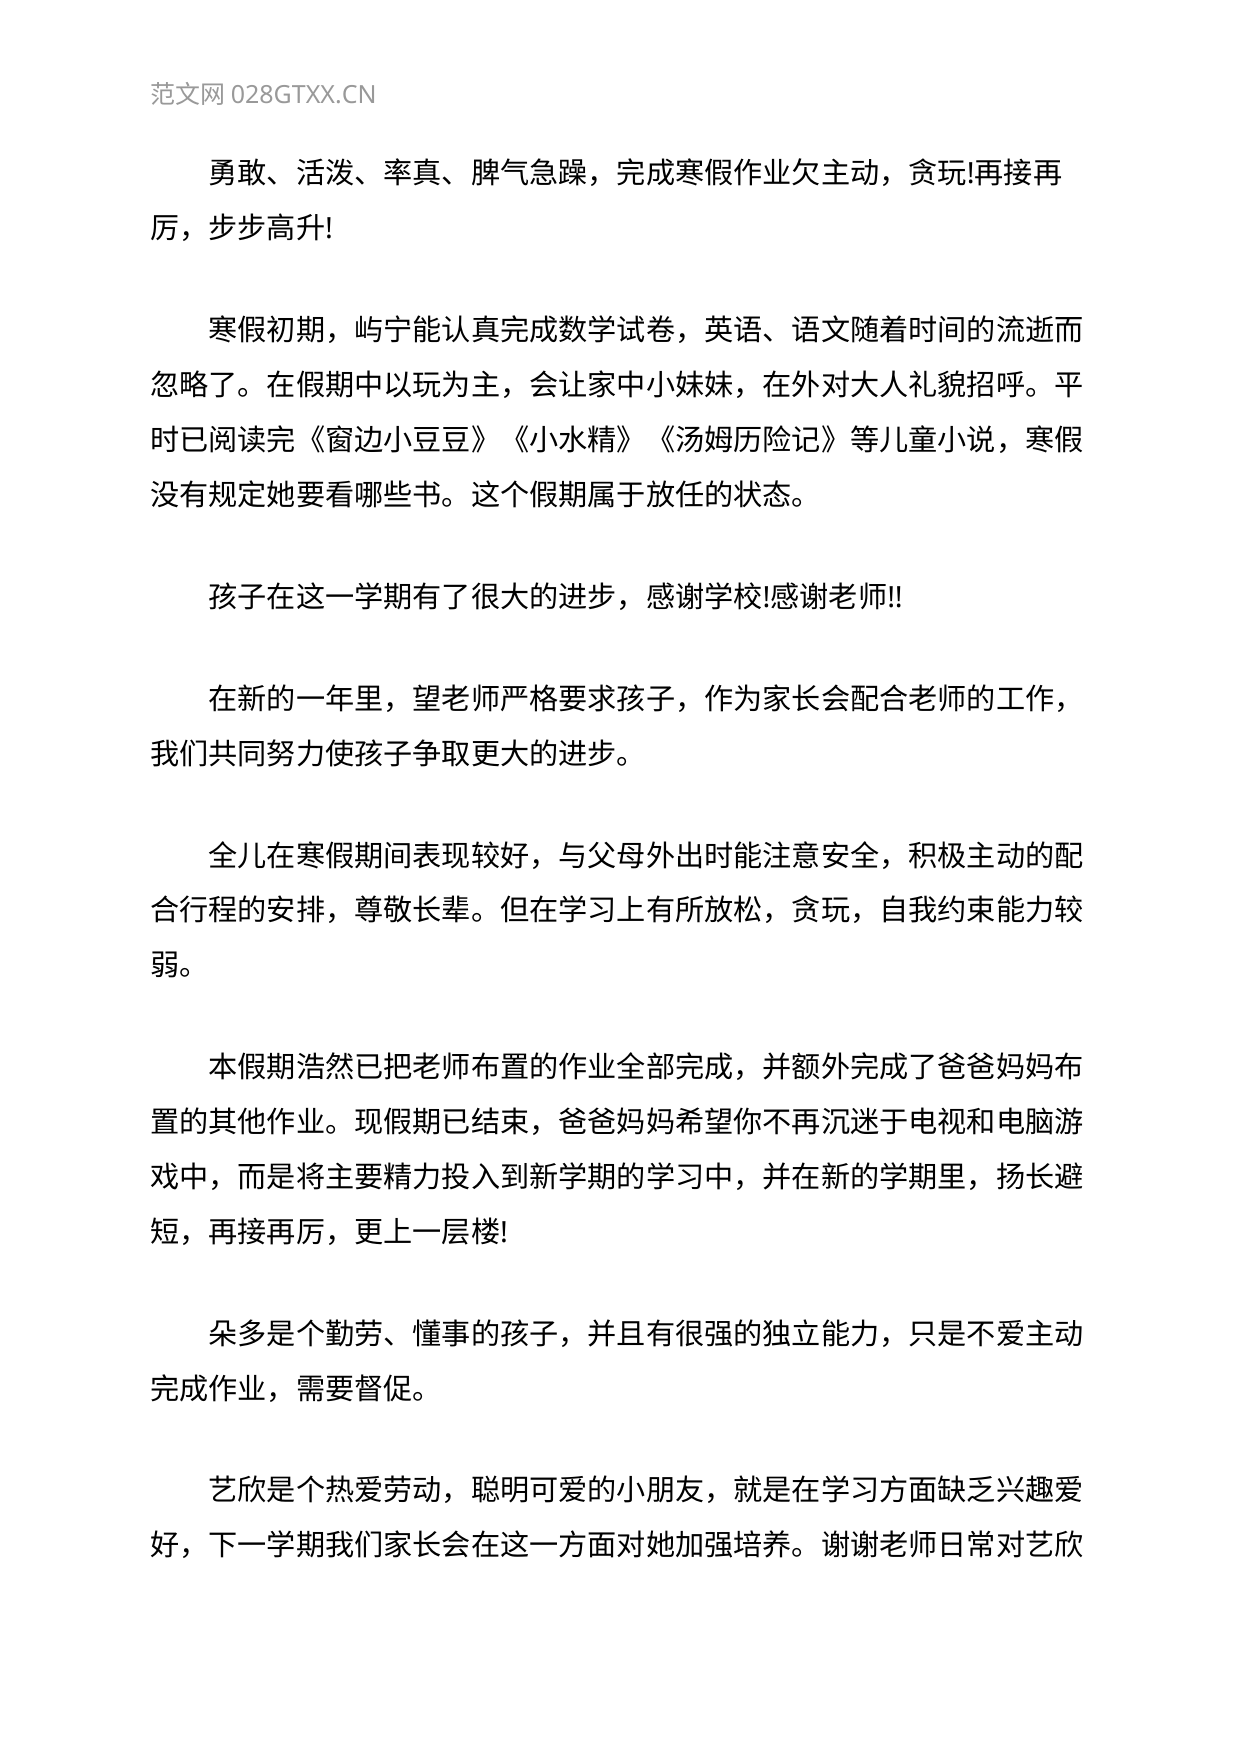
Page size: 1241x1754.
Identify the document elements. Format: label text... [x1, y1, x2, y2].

text 寒假初期，屿宁能认真完成数学试卷，英语、语文随着时间的流逝而忽略了。在假期中以玩为主，会让家中小妹妹，在外对大人礼貌招呼。平时已阅读完《窗边小豆豆》《小水精》《汤姆历险记》等儿童小说，寒假没有规定她要看哪些书。这个假期属于放任的状态。 [150, 307, 1090, 514]
text 在新的一年里，望老师严格要求孩子，作为家长会配合老师的工作，我们共同努力使孩子争取更大的进步。 [150, 675, 1090, 773]
text 勇敢、活泼、率真、脾气急躁，完成寒假作业欠主动，贪玩!再接再厉，步步高升! [150, 150, 1090, 247]
text 孩子在这一学期有了很大的进步，感谢学校!感谢老师!! [150, 573, 1090, 616]
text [150, 1467, 1090, 1564]
text 本假期浩然已把老师布置的作业全部完成，并额外完成了爸爸妈妈布置的其他作业。现假期已结束，爸爸妈妈希望你不再沉迷于电视和电脑游戏中，而是将主要精力投入到新学期的学习中，并在新的学期里，扬长避短，再接再厉，更上一层楼! [150, 1044, 1090, 1251]
text 全儿在寒假期间表现较好，与父母外出时能注意安全，积极主动的配合行程的安排，尊敬长辈。但在学习上有所放松，贪玩，自我约束能力较弱。 [150, 832, 1090, 984]
text 朵多是个勤劳、懂事的孩子，并且有很强的独立能力，只是不爱主动完成作业，需要督促。 [150, 1310, 1090, 1407]
